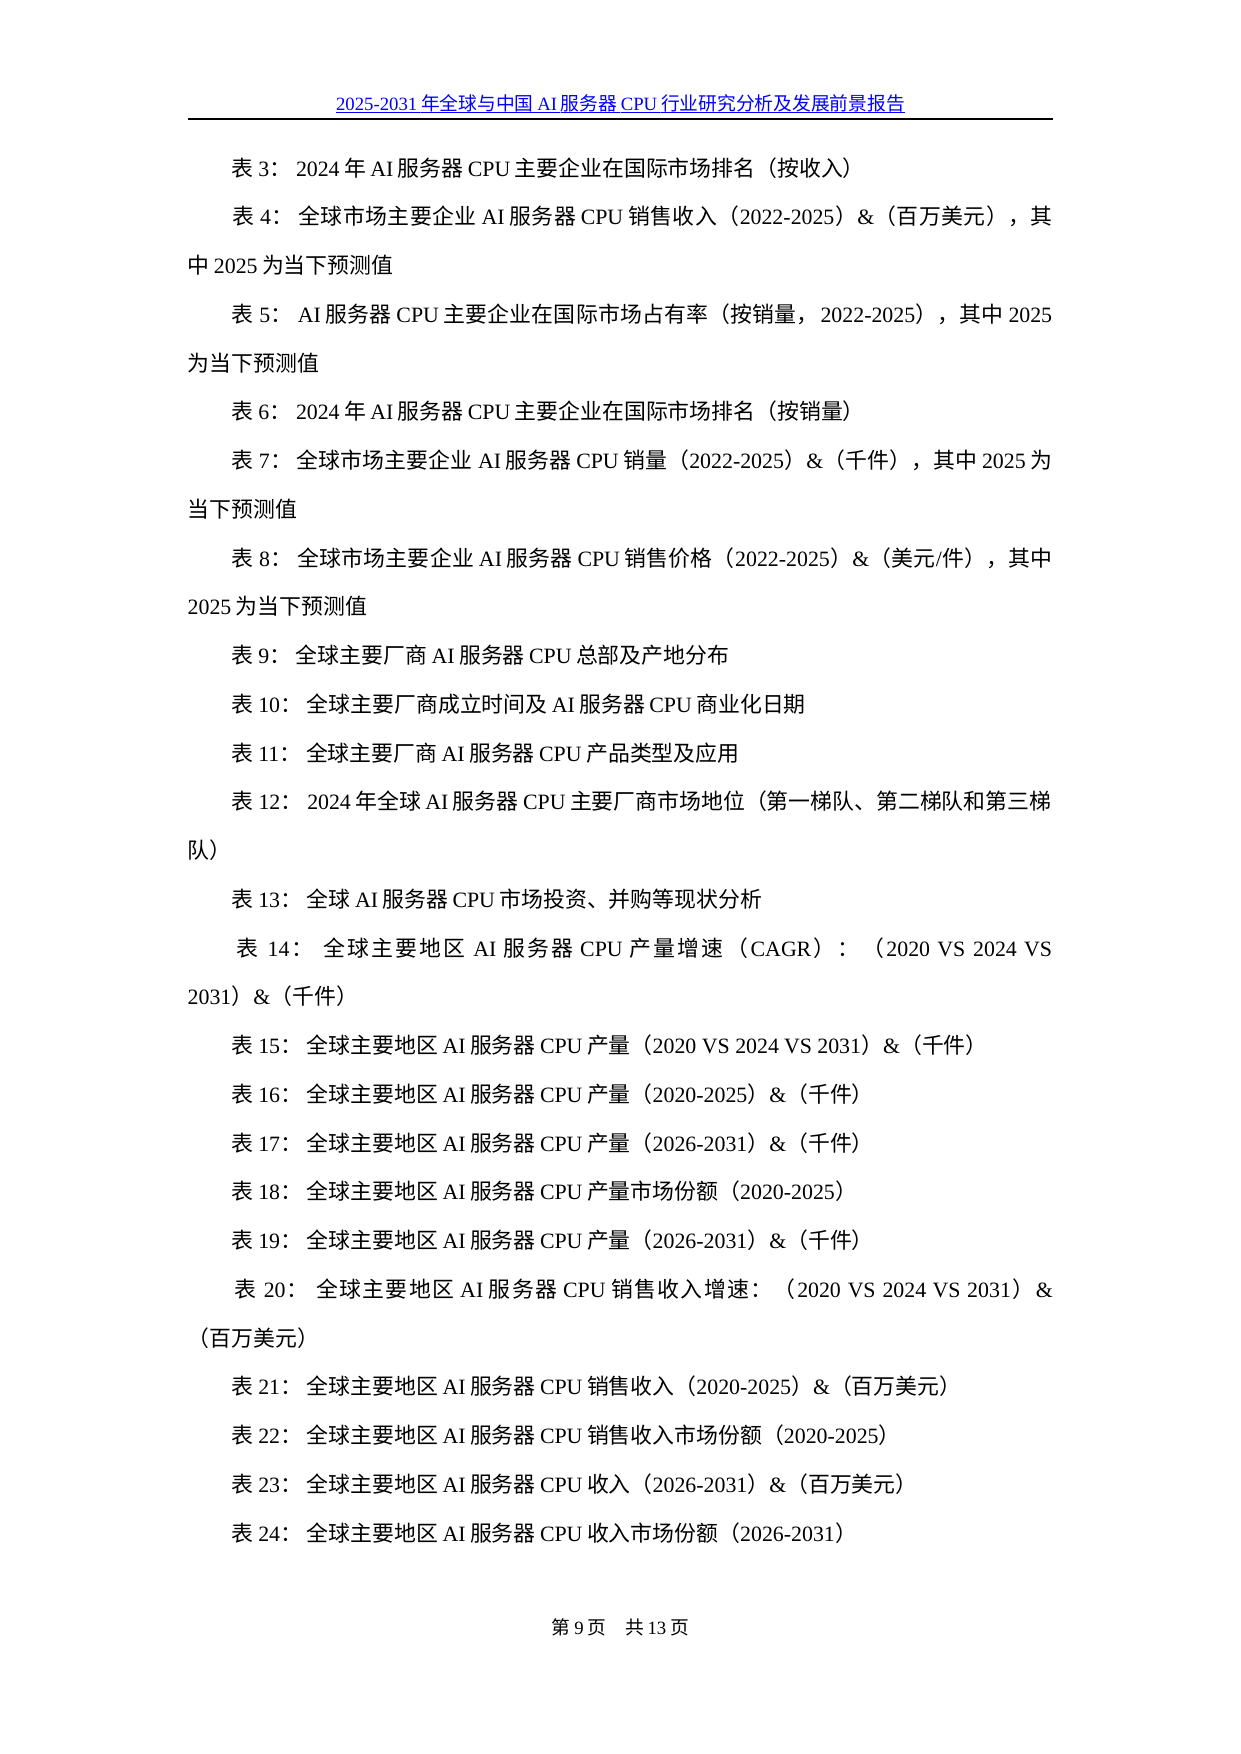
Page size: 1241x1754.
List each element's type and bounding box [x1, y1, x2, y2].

text [187, 150, 1053, 1548]
